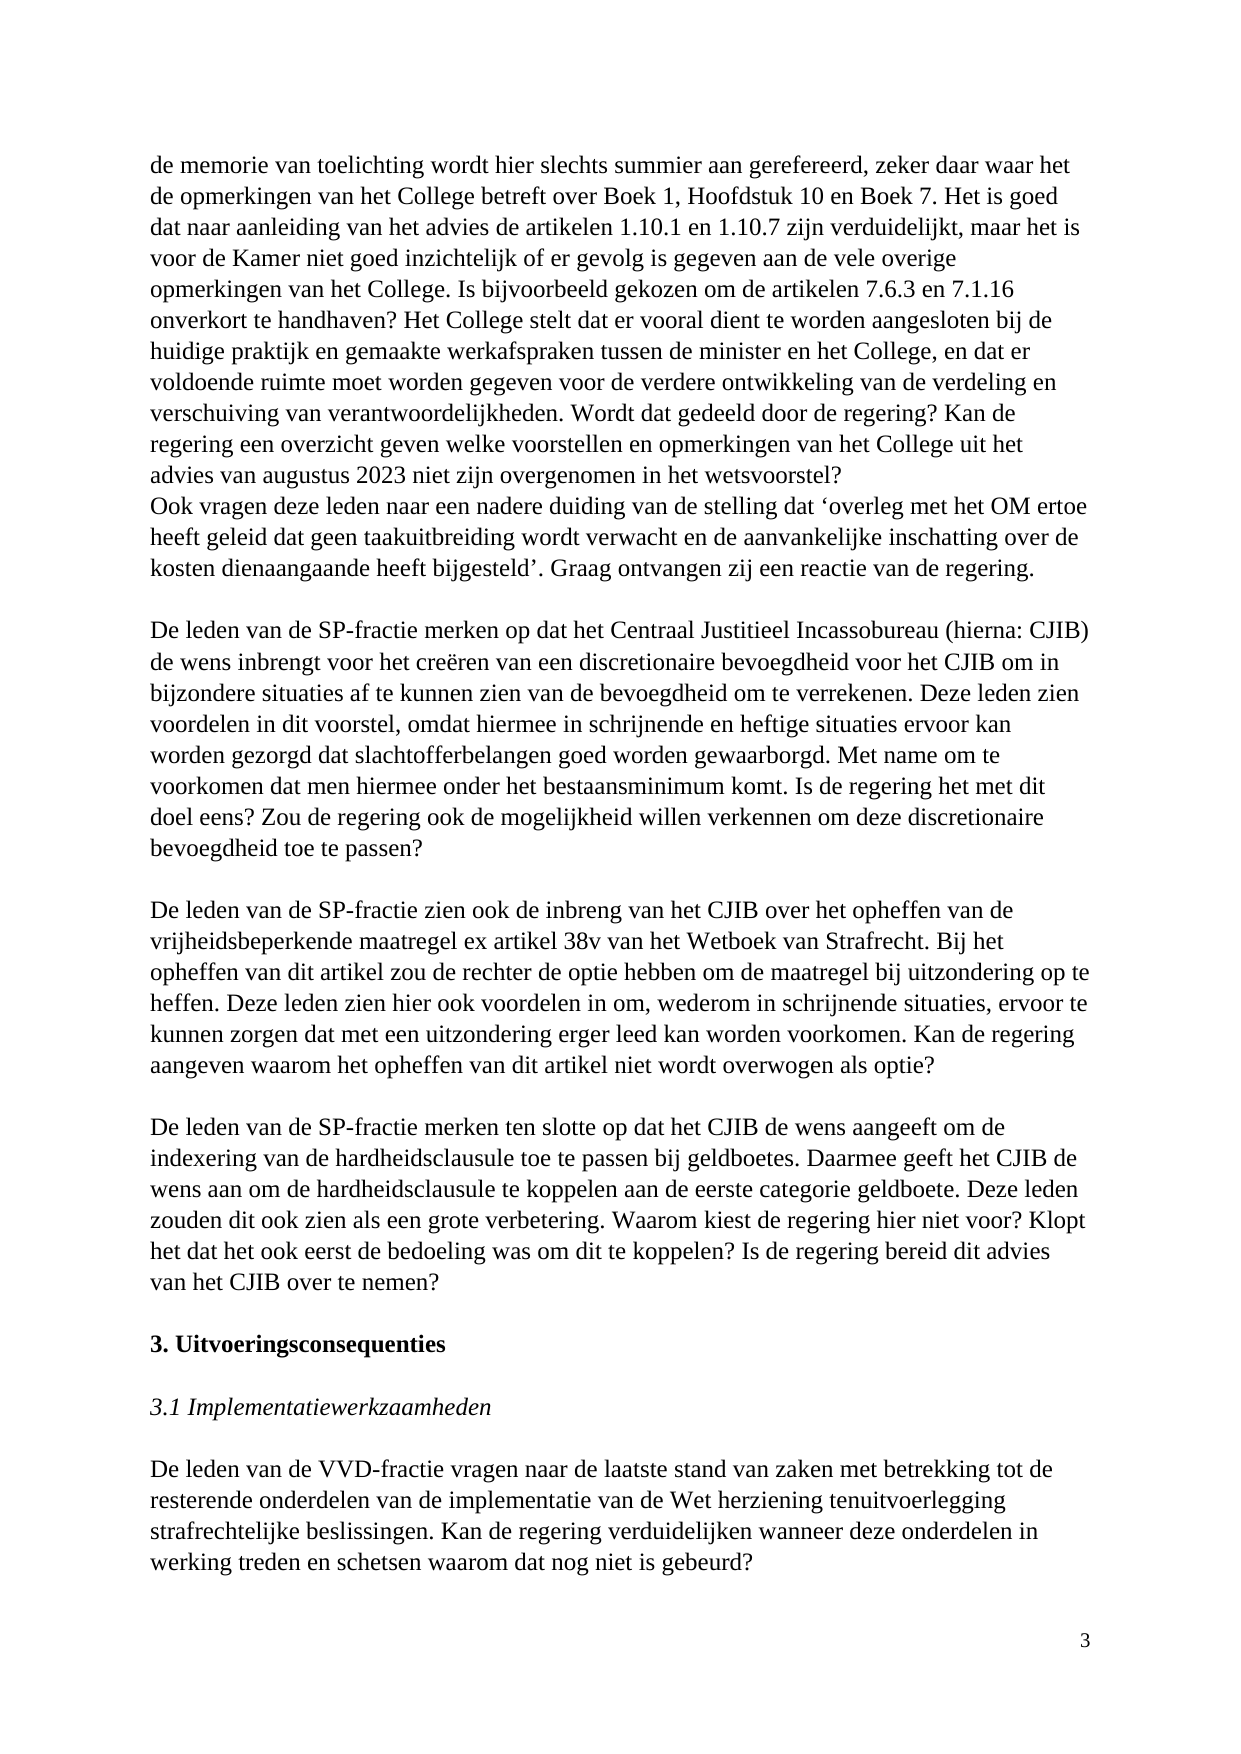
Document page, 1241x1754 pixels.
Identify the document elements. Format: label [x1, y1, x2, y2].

text [150, 150, 1090, 1576]
